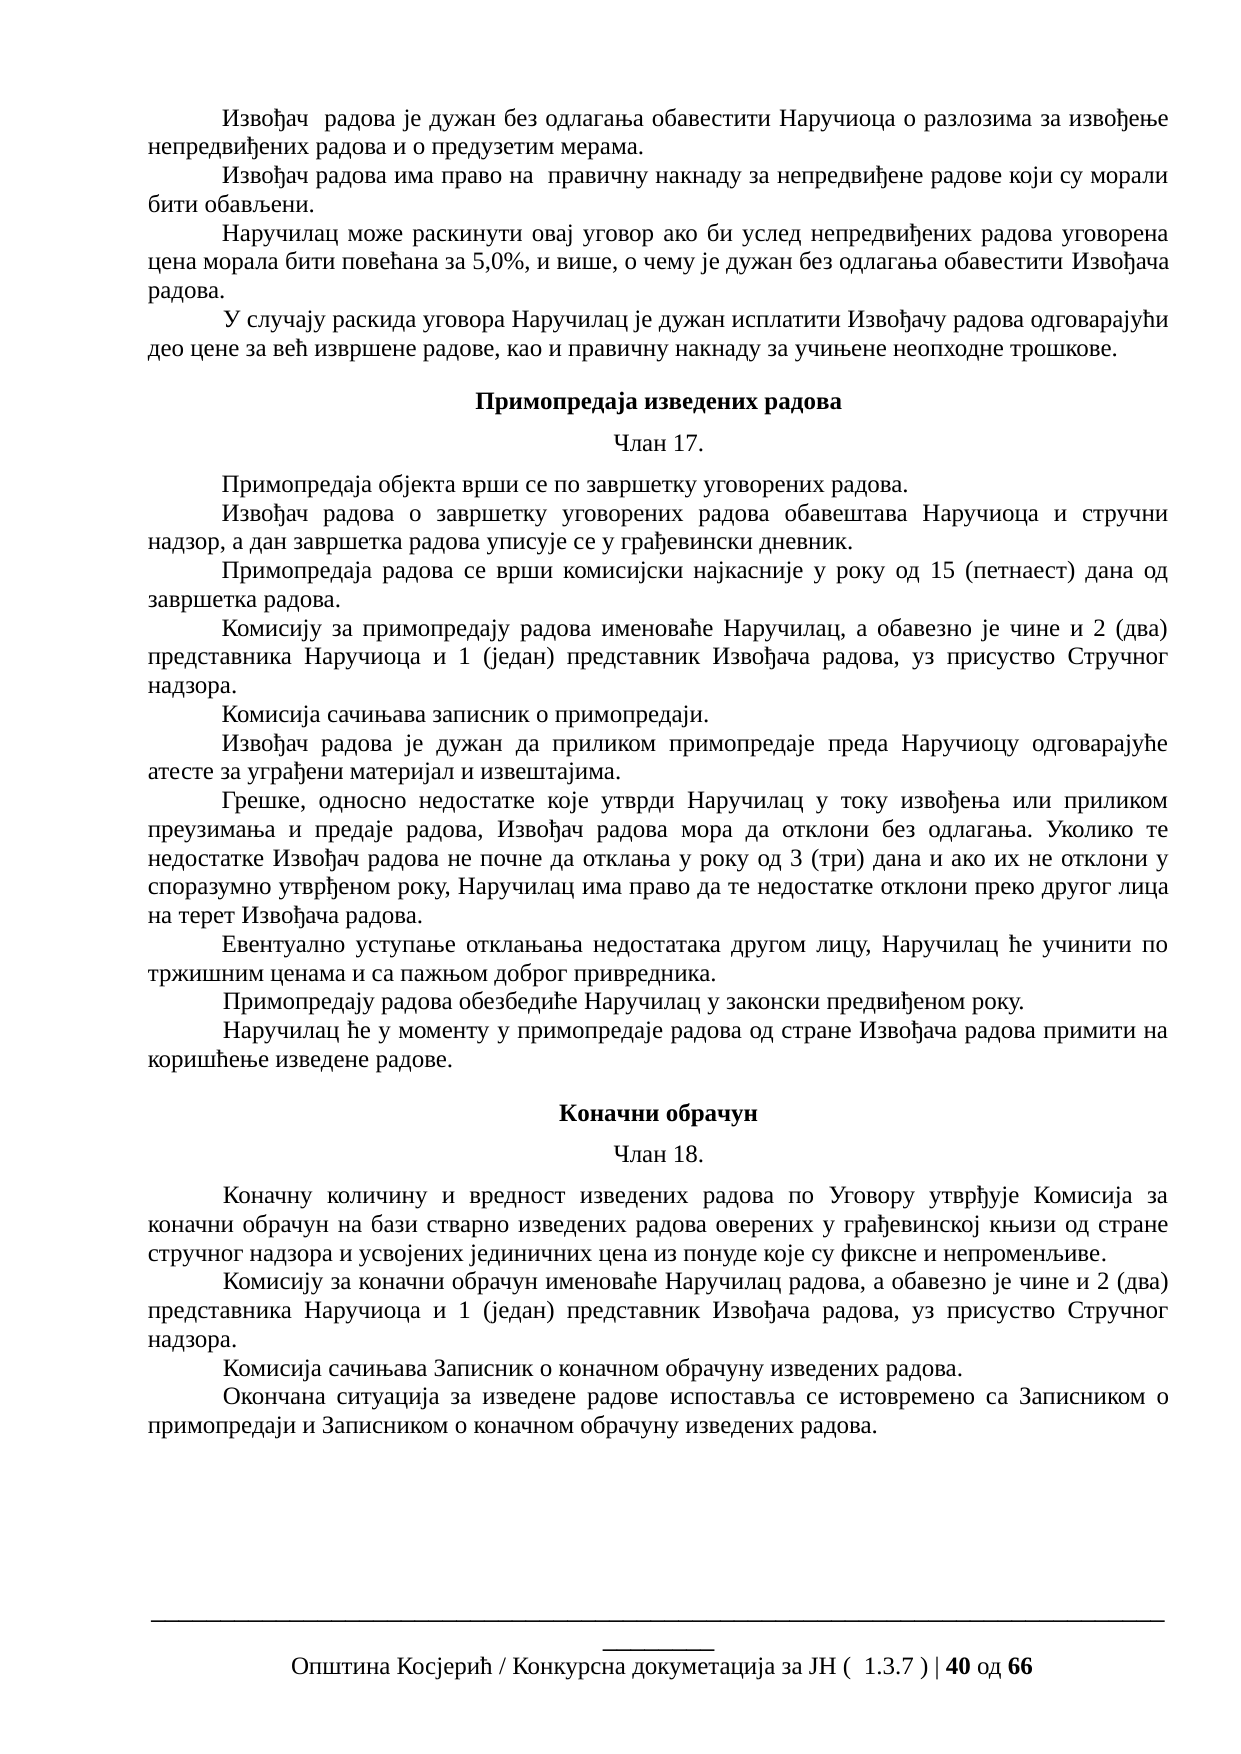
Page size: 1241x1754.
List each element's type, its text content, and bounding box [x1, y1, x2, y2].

text Коначни обрачун [148, 1098, 1169, 1126]
text Евентуално уступање отклањања недостатака другом лицу, Наручилац ће учинити по тржишним ценама и са пажњом доброг привредника. [148, 929, 1169, 986]
text Примопредаја изведених радова [148, 386, 1169, 415]
text Извођач радова о завршетку уговорених радова обавештава Наручиоца и стручни надзор, а дан завршетка радова уписује се у грађевински дневник. [148, 498, 1169, 555]
text Примопредаја објекта врши се по завршетку уговорених радова. [148, 469, 1169, 498]
text Грешке, односно недостатке које утврди Наручилац у току извођења или приликом преузимања и предаје радова, Извођач радова мора да отклони без одлагања. Уколико те недостатке Извођач радова не почне да отклања у року од 3 (три) дана и ако их не отклони у споразумно утврђеном року, Наручилац има право да те недостатке отклони преко другог лица на терет Извођача радова. [148, 785, 1169, 929]
text Члан 17. [148, 428, 1169, 456]
text Извођач радова је дужан без одлагања обавестити Наручиоца о разлозима за извођење непредвиђених радова и о предузетим мерама. [148, 103, 1169, 160]
text Примопредају радова обезбедиће Наручилац у законски предвиђеном року. [148, 986, 1169, 1015]
text Комисију за коначни обрачун именоваће Наручилац радова, а обавезно је чине и 2 (два) представника Наручиоца и 1 (један) представник Извођача радова, уз присуство Стручног надзора. [148, 1266, 1169, 1353]
text Комисију за примопредају радова именоваће Наручилац, а обавезно је чине и 2 (два) представника Наручиоца и 1 (један) представник Извођача радова, уз присуство Стручног надзора. [148, 613, 1169, 699]
text Комисија сачињава Записник о коначном обрачуну изведених радова. [148, 1353, 1169, 1381]
text Наручилац може раскинути овај уговор ако би услед непредвиђених радова уговорена цена морала бити повећана за 5,0%, и више, о чему је дужан без одлагања обавестити Извођача радова. [148, 218, 1169, 304]
text Примопредаја радова се врши комисијски најкасније у року од 15 (петнаест) дана од завршетка радова. [148, 555, 1169, 613]
text Окончана ситуација за изведене радове испоставља се истовремено са Записником о примопредаји и Записником о коначном обрачуну изведених радова. [148, 1381, 1169, 1439]
text Члан 18. [148, 1139, 1169, 1168]
text У случају раскида уговора Наручилац је дужан исплатити Извођачу радова одговарајући део цене за већ извршене радове, као и правичну накнаду за учињене неопходне трошкове. [148, 304, 1169, 361]
text Извођач радова има право на правичну накнаду за непредвиђене радове који су морали бити обављени. [148, 160, 1169, 218]
text Комисија сачињава записник о примопредаји. [148, 699, 1169, 728]
text Коначну количину и вредност изведених радова по Уговору утврђује Комисија за коначни обрачун на бази стварно изведених радова оверених у грађевинској књизи од стране стручног надзора и усвојених јединичних цена из понуде које су фиксне и непроменљиве. [148, 1180, 1169, 1266]
text Наручилац ће у моменту у примопредаје радова од стране Извођача радова примити на коришћење изведене радове. [148, 1015, 1169, 1073]
text Извођач радова је дужан да приликом примопредаје преда Наручиоцу одговарајуће атесте за уграђени материјал и извештајима. [148, 728, 1169, 785]
